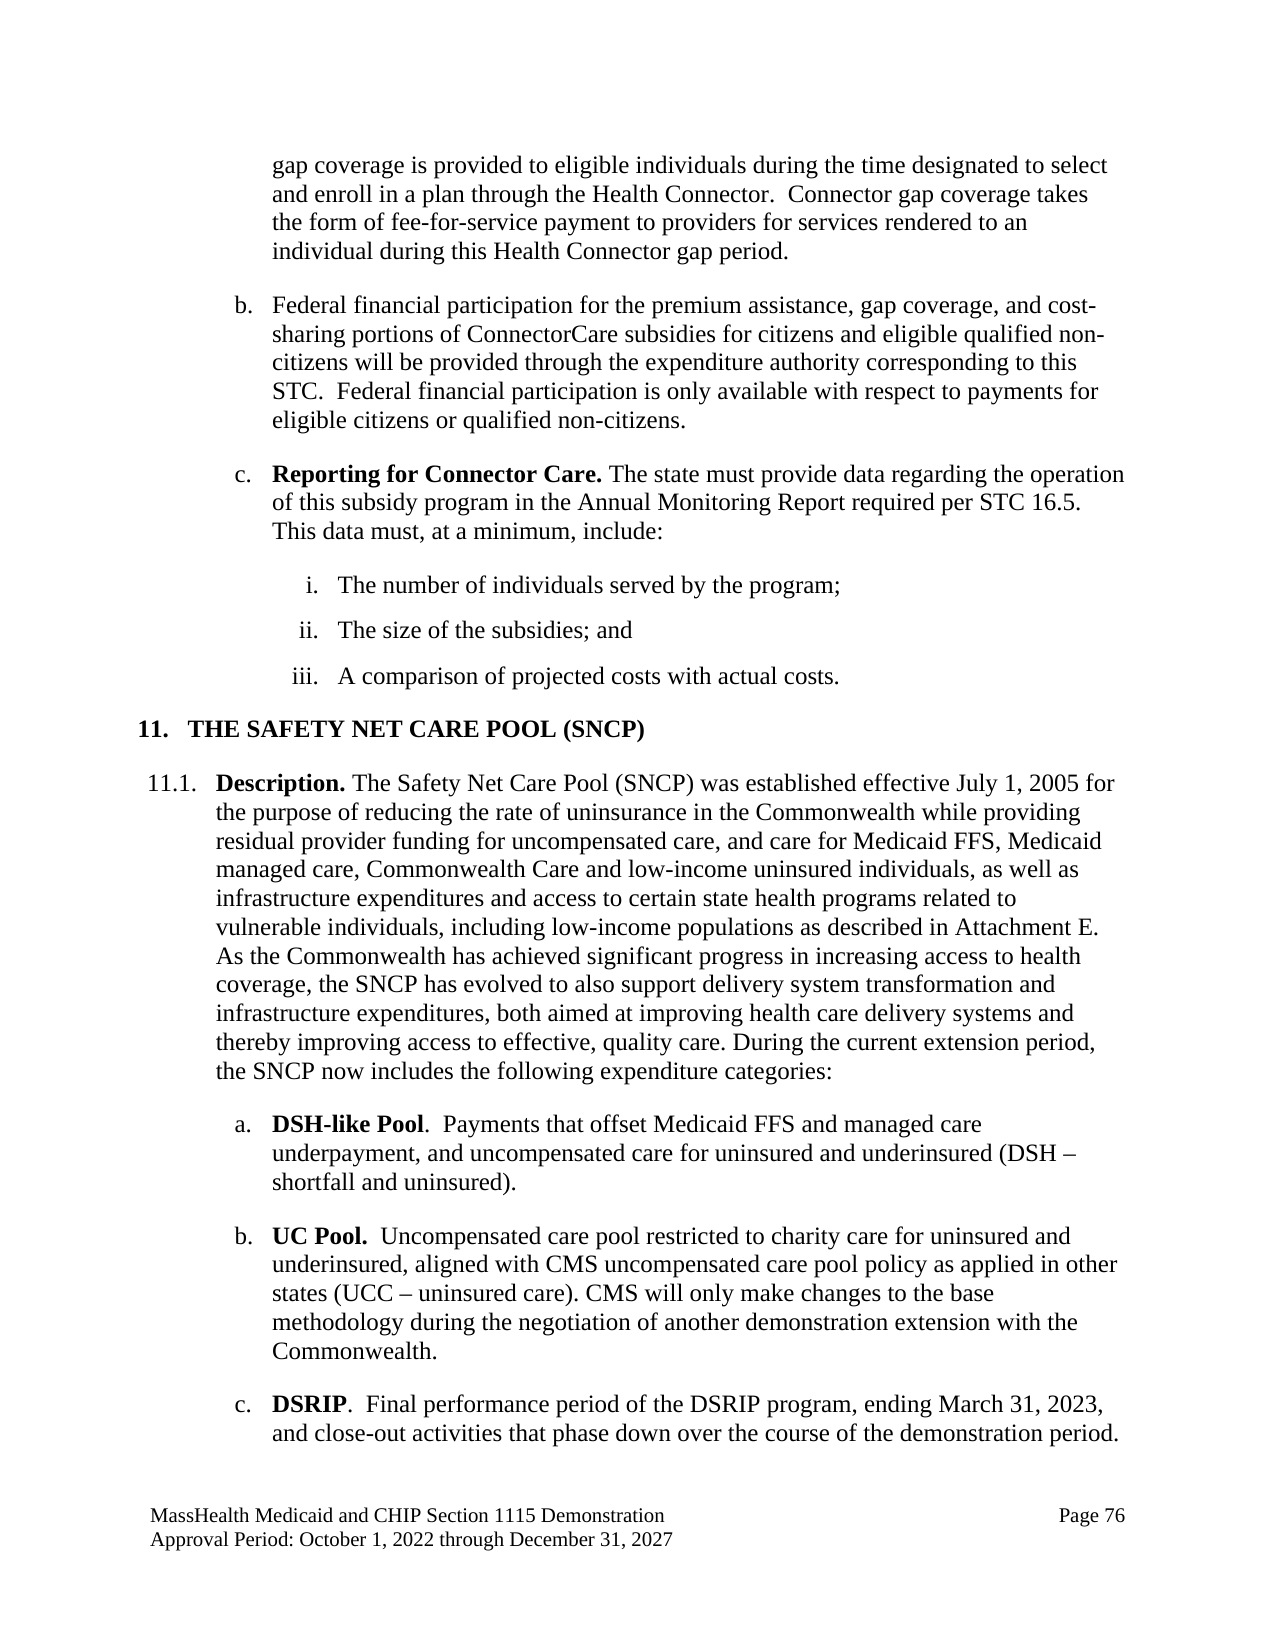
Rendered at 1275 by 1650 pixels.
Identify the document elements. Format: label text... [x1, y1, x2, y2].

list Federal financial participation for the premium assistance, gap coverage, and cost-sharing portions of ConnectorCare subsidies for citizens and eligible qualified non-citizens will be provided through the expenditure authority corresponding to this STC. Federal financial participation is only available with respect to payments for eligible citizens or qualified non-citizens. [234, 290, 1125, 434]
list THE SAFETY NET CARE POOL (SNCP) [169, 714, 1125, 743]
list The number of individuals served by the program; [319, 570, 1125, 599]
list Reporting for Connector Care. The state must provide data regarding the operation of this subsidy program in the Annual Monitoring Report required per STC 16.5. This data must, at a minimum, include: [234, 459, 1125, 545]
list DSH-like Pool. Payments that offset Medicaid FFS and managed care underpayment, and uncompensated care for uninsured and underinsured (DSH – shortfall and uninsured). [234, 1109, 1125, 1196]
list Description. The Safety Net Care Pool (SNCP) was established effective July 1, 2005 for the purpose of reducing the rate of uninsurance in the Commonwealth while providing residual provider funding for uncompensated care, and care for Medicaid FFS, Medicaid managed care, Commonwealth Care and low-income uninsured individuals, as well as infrastructure expenditures and access to certain state health programs related to vulnerable individuals, including low-income populations as described in Attachment E. As the Commonwealth has achieved significant progress in increasing access to health coverage, the SNCP has evolved to also support delivery system transformation and infrastructure expenditures, both aimed at improving health care delivery systems and thereby improving access to effective, quality care. During the current extension period, the SNCP now includes the following expenditure categories: [197, 768, 1125, 1084]
list A comparison of projected costs with actual costs. [319, 661, 1125, 689]
list UC Pool. Uncompensated care pool restricted to charity care for uninsured and underinsured, aligned with CMS uncompensated care pool policy as applied in other states (UCC – uninsured care). CMS will only make changes to the base methodology during the negotiation of another demonstration extension with the Commonwealth. [234, 1221, 1125, 1364]
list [234, 150, 1125, 265]
list The size of the subsidies; and [319, 615, 1125, 644]
list DSRIP. Final performance period of the DSRIP program, ending March 31, 2023, and close-out activities that phase down over the course of the demonstration period. [234, 1389, 1125, 1447]
